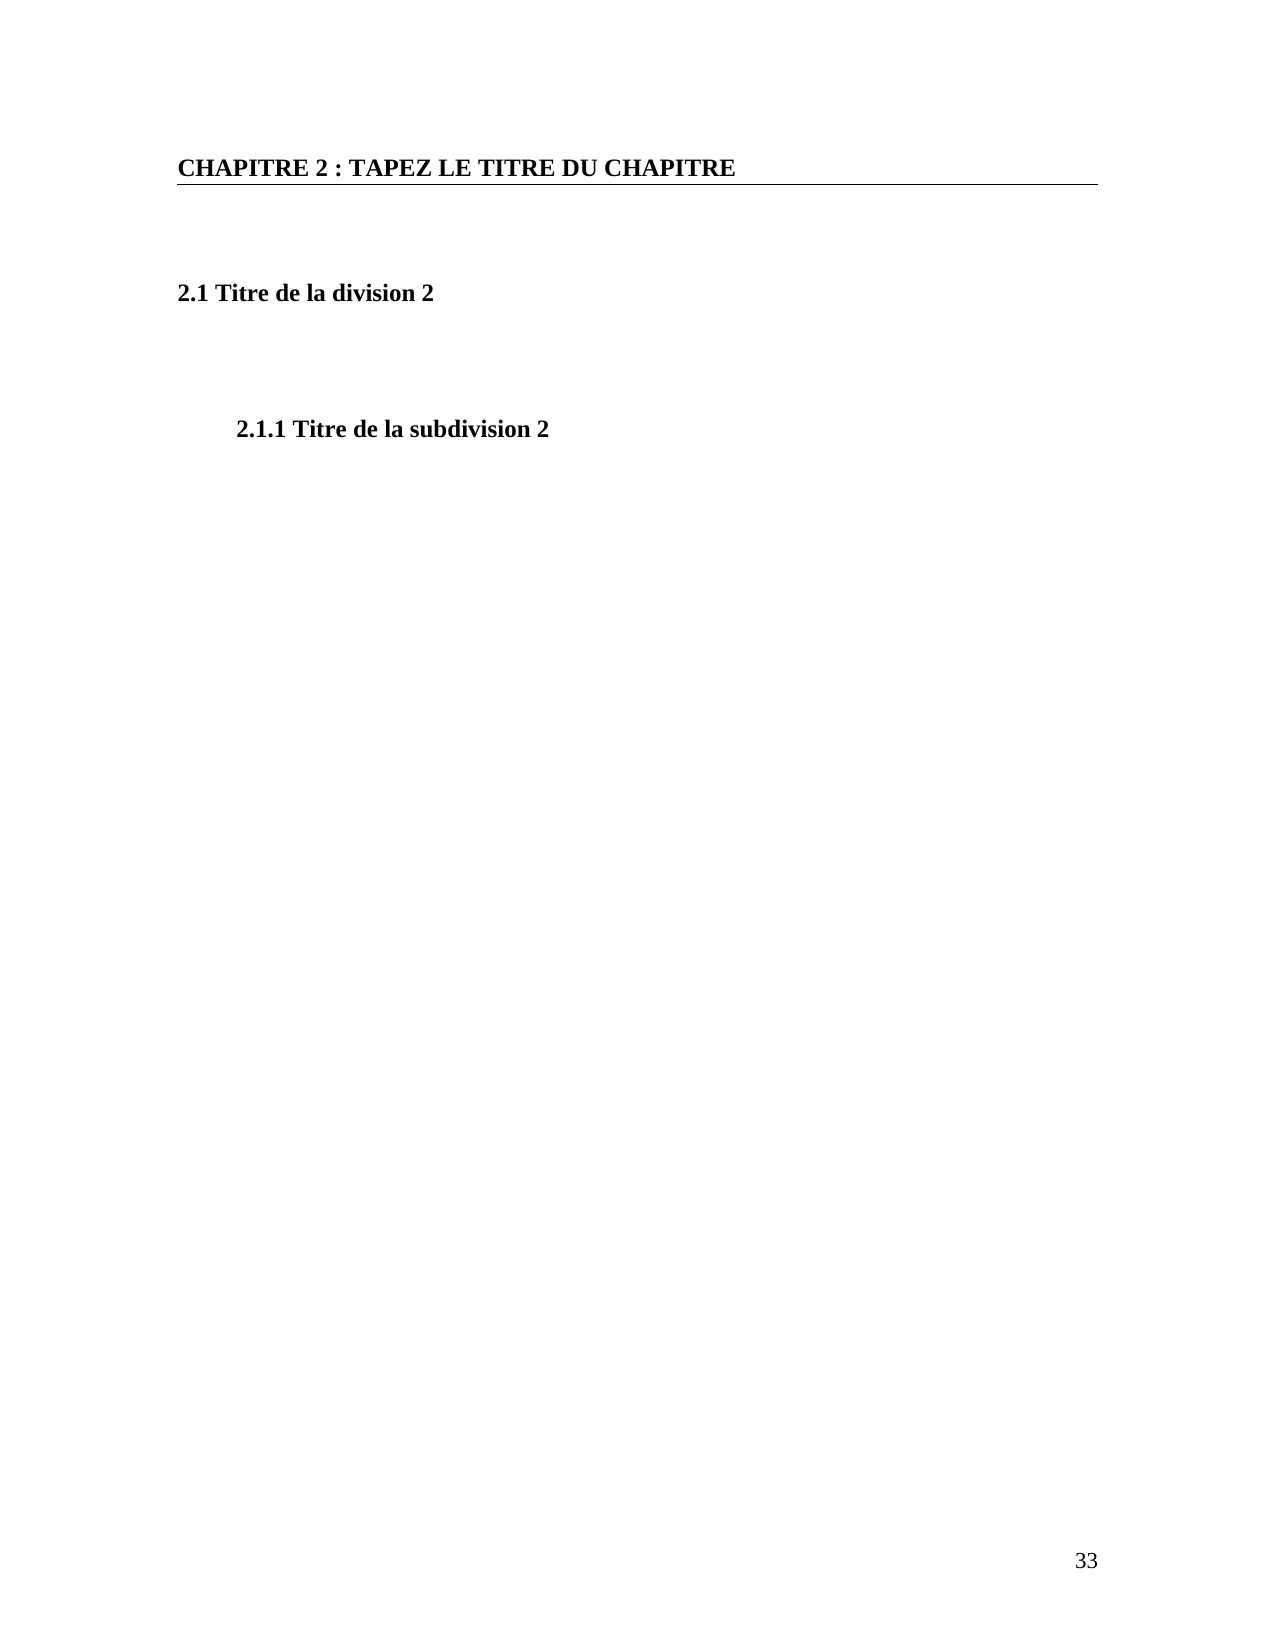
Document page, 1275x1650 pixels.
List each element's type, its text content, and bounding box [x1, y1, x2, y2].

subtitle 2.1 Titre de la division 2 [177, 278, 1098, 307]
subtitle 2.1.1 Titre de la subdivision 2 [236, 414, 1098, 443]
subtitle CHAPITRE 2 : TAPEZ LE TITRE DU CHAPITRE [177, 153, 1098, 184]
